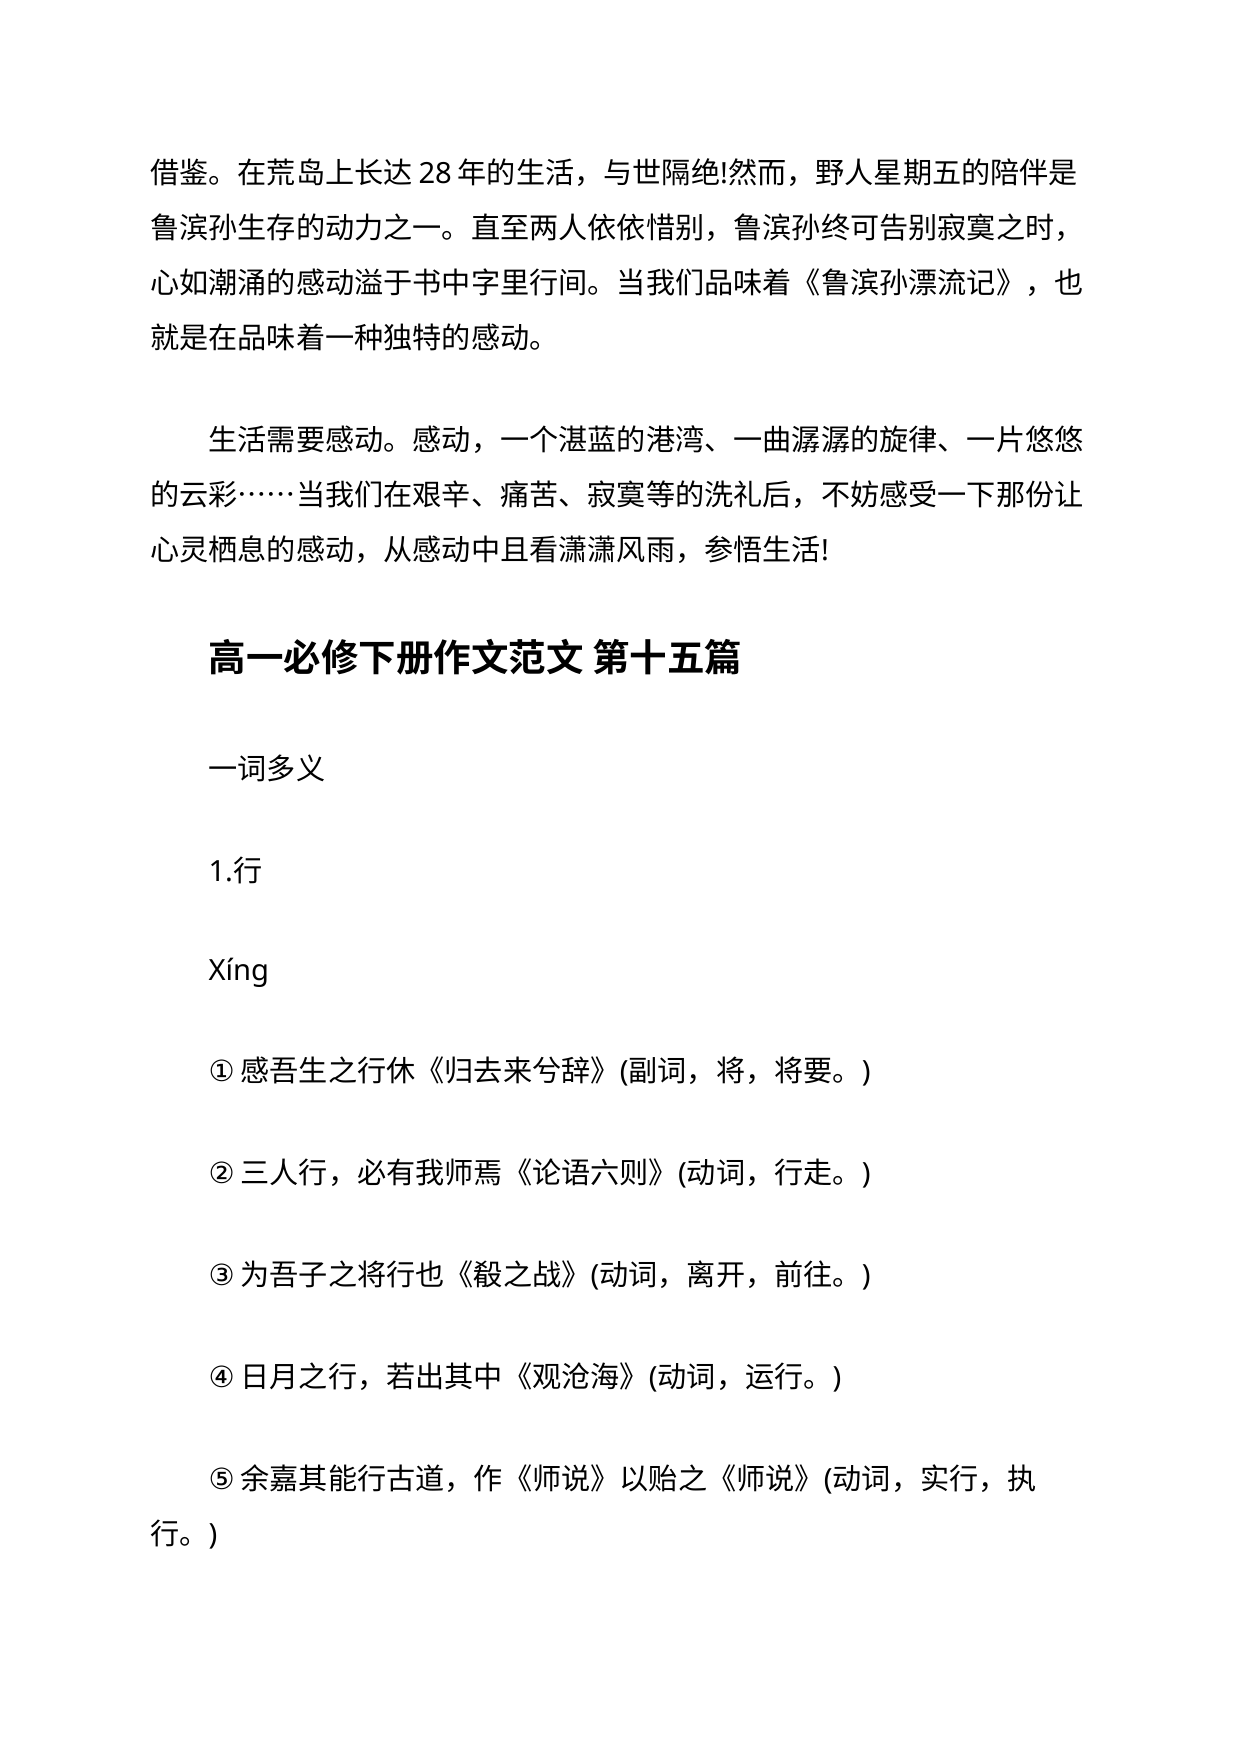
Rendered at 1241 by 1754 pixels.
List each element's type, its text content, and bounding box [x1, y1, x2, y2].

text ⑤余嘉其能行古道，作《师说》以贻之《师说》(动词，实行，执行。) [150, 1456, 1090, 1553]
text 1.行 [150, 847, 1090, 890]
text 高一必修下册作文范文 第十五篇 [150, 628, 1090, 683]
text Xíng [150, 949, 1090, 989]
text ①感吾生之行休《归去来兮辞》(副词，将，将要。) [150, 1048, 1090, 1090]
text ④日月之行，若出其中《观沧海》(动词，运行。) [150, 1354, 1090, 1396]
text 一词多义 [150, 746, 1090, 788]
text 生活需要感动。感动，一个湛蓝的港湾、一曲潺潺的旋律、一片悠悠的云彩……当我们在艰辛、痛苦、寂寞等的洗礼后，不妨感受一下那份让心灵栖息的感动，从感动中且看潇潇风雨，参悟生活! [150, 417, 1090, 569]
text ②三人行，必有我师焉《论语六则》(动词，行走。) [150, 1150, 1090, 1192]
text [150, 150, 1090, 357]
text ③为吾子之将行也《殽之战》(动词，离开，前往。) [150, 1252, 1090, 1294]
